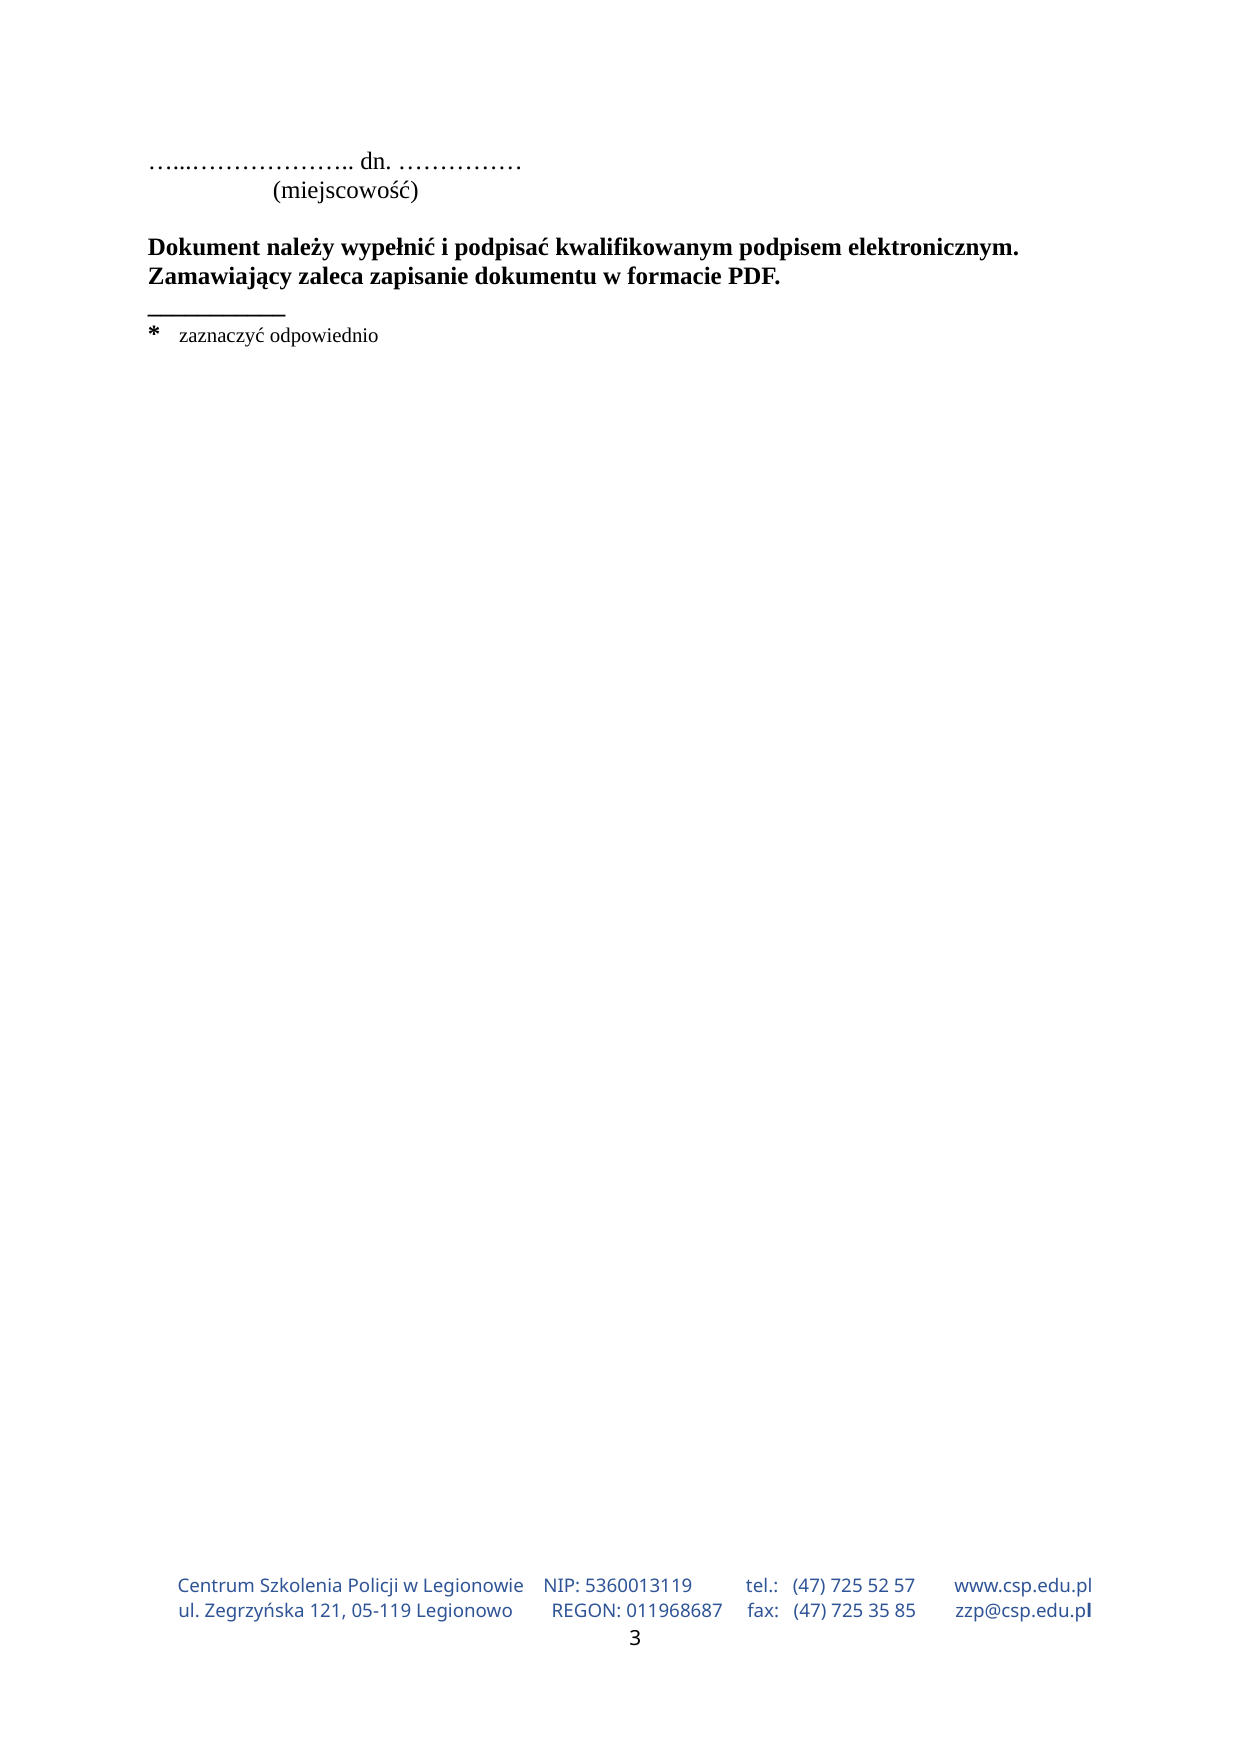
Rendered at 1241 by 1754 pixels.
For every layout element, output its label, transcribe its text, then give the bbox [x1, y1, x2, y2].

text (miejscowość) [148, 175, 1122, 204]
text ___________ [148, 290, 1122, 319]
text Dokument należy wypełnić i podpisać kwalifikowanym podpisem elektronicznym. Zamawiający zaleca zapisanie dokumentu w formacie PDF. [148, 232, 1122, 290]
text …...……………….. dn. …………… [148, 146, 1122, 175]
text * zaznaczyć odpowiednio [148, 319, 1122, 347]
